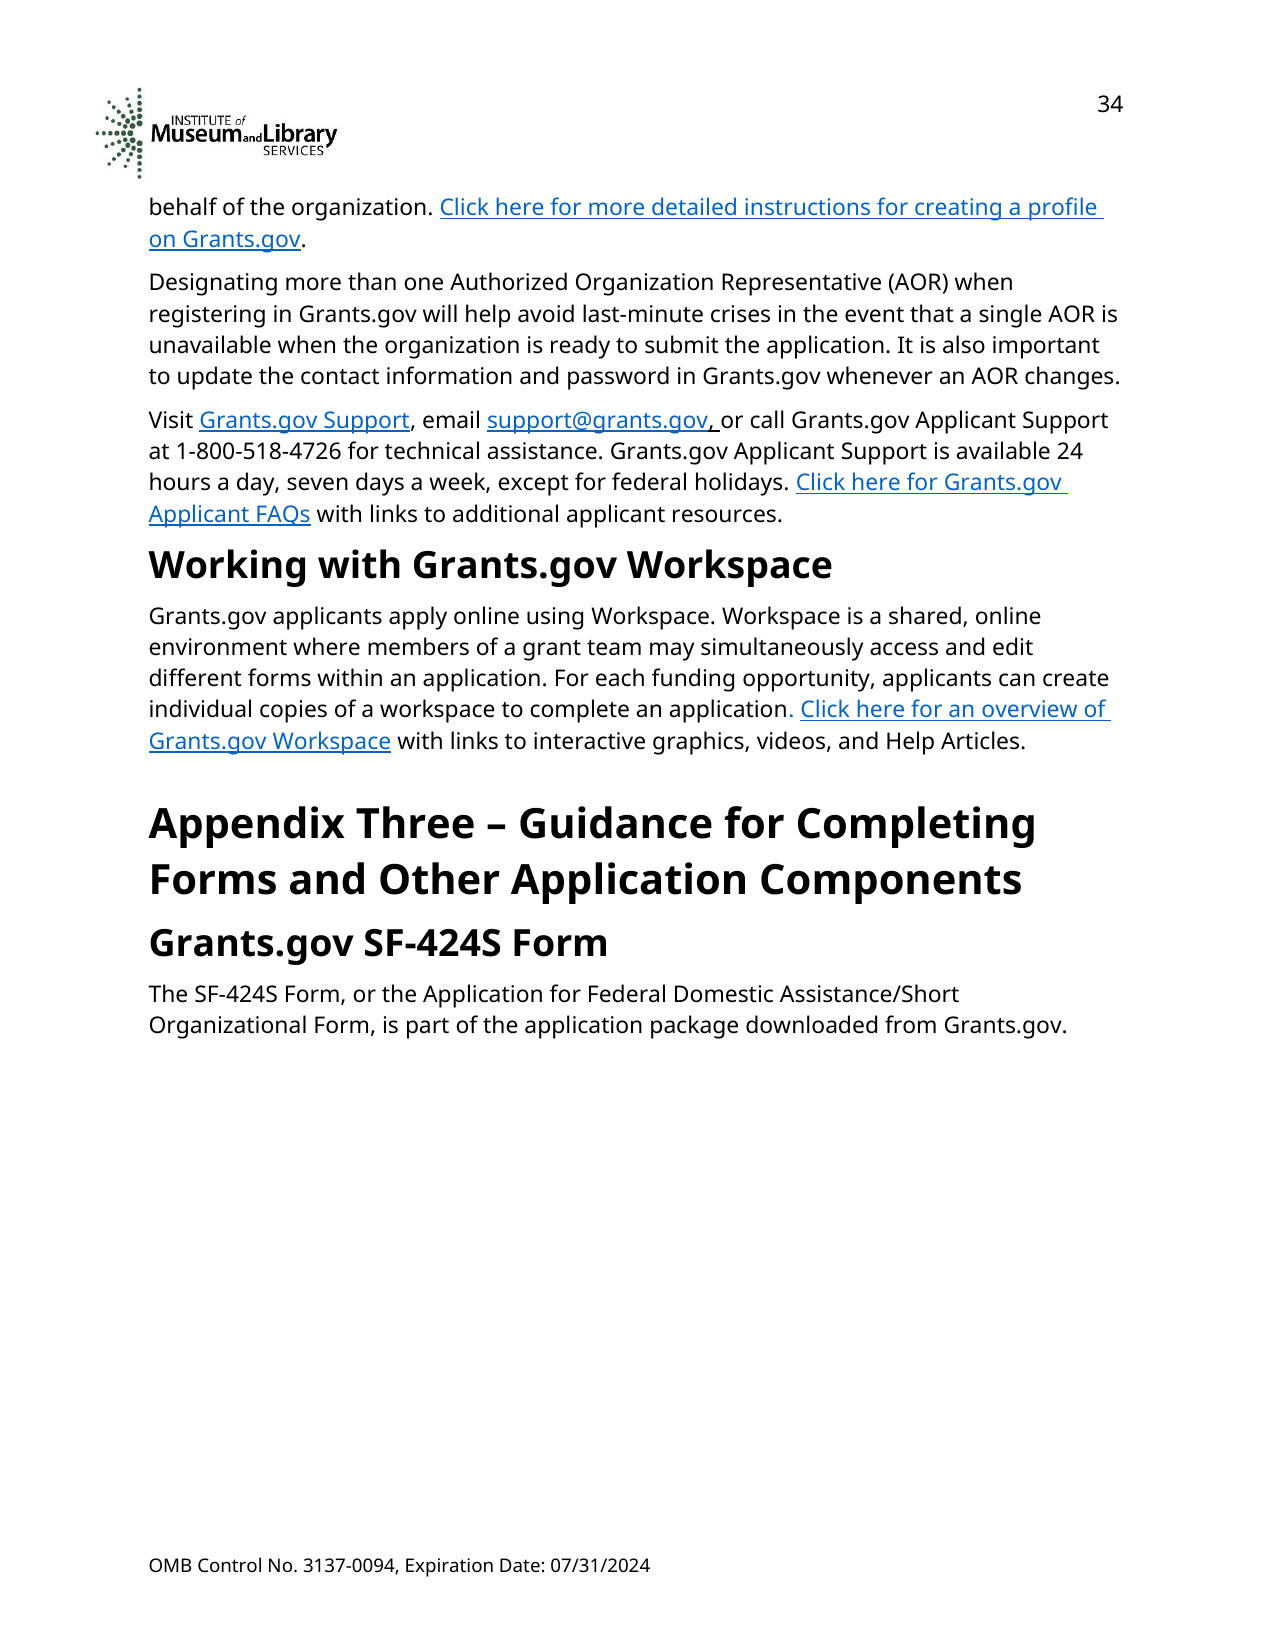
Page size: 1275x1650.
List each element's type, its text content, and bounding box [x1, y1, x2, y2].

text Designating more than one Authorized Organization Representative (AOR) when registering in Grants.gov will help avoid last-minute crises in the event that a single AOR is unavailable when the organization is ready to submit the application. It is also important to update the contact information and password in Grants.gov whenever an AOR changes. [148, 266, 1123, 391]
text Visit Grants.gov Support, email support@grants.gov, or call Grants.gov Applicant Support at 1-800-518-4726 for technical assistance. Grants.gov Applicant Support is available 24 hours a day, seven days a week, except for federal holidays. Click here for Grants.gov Applicant FAQs with links to additional applicant resources. [148, 404, 1123, 529]
subtitle Appendix Three – Guidance for Completing Forms and Other Application Components [148, 793, 1123, 907]
text The SF-424S Form, or the Application for Federal Domestic Assistance/Short Organizational Form, is part of the application package downloaded from Grants.gov. [148, 978, 1123, 1040]
picture [92, 75, 345, 191]
subtitle Grants.gov SF-424S Form [148, 919, 1123, 965]
text Grants.gov applicants apply online using Workspace. Workspace is a shared, online environment where members of a grant team may simultaneously access and edit different forms within an application. For each funding opportunity, applicants can create individual copies of a workspace to complete an application. Click here for an overview of Grants.gov Workspace with links to interactive graphics, videos, and Help Articles. [148, 600, 1123, 756]
subtitle Working with Grants.gov Workspace [148, 541, 1123, 587]
